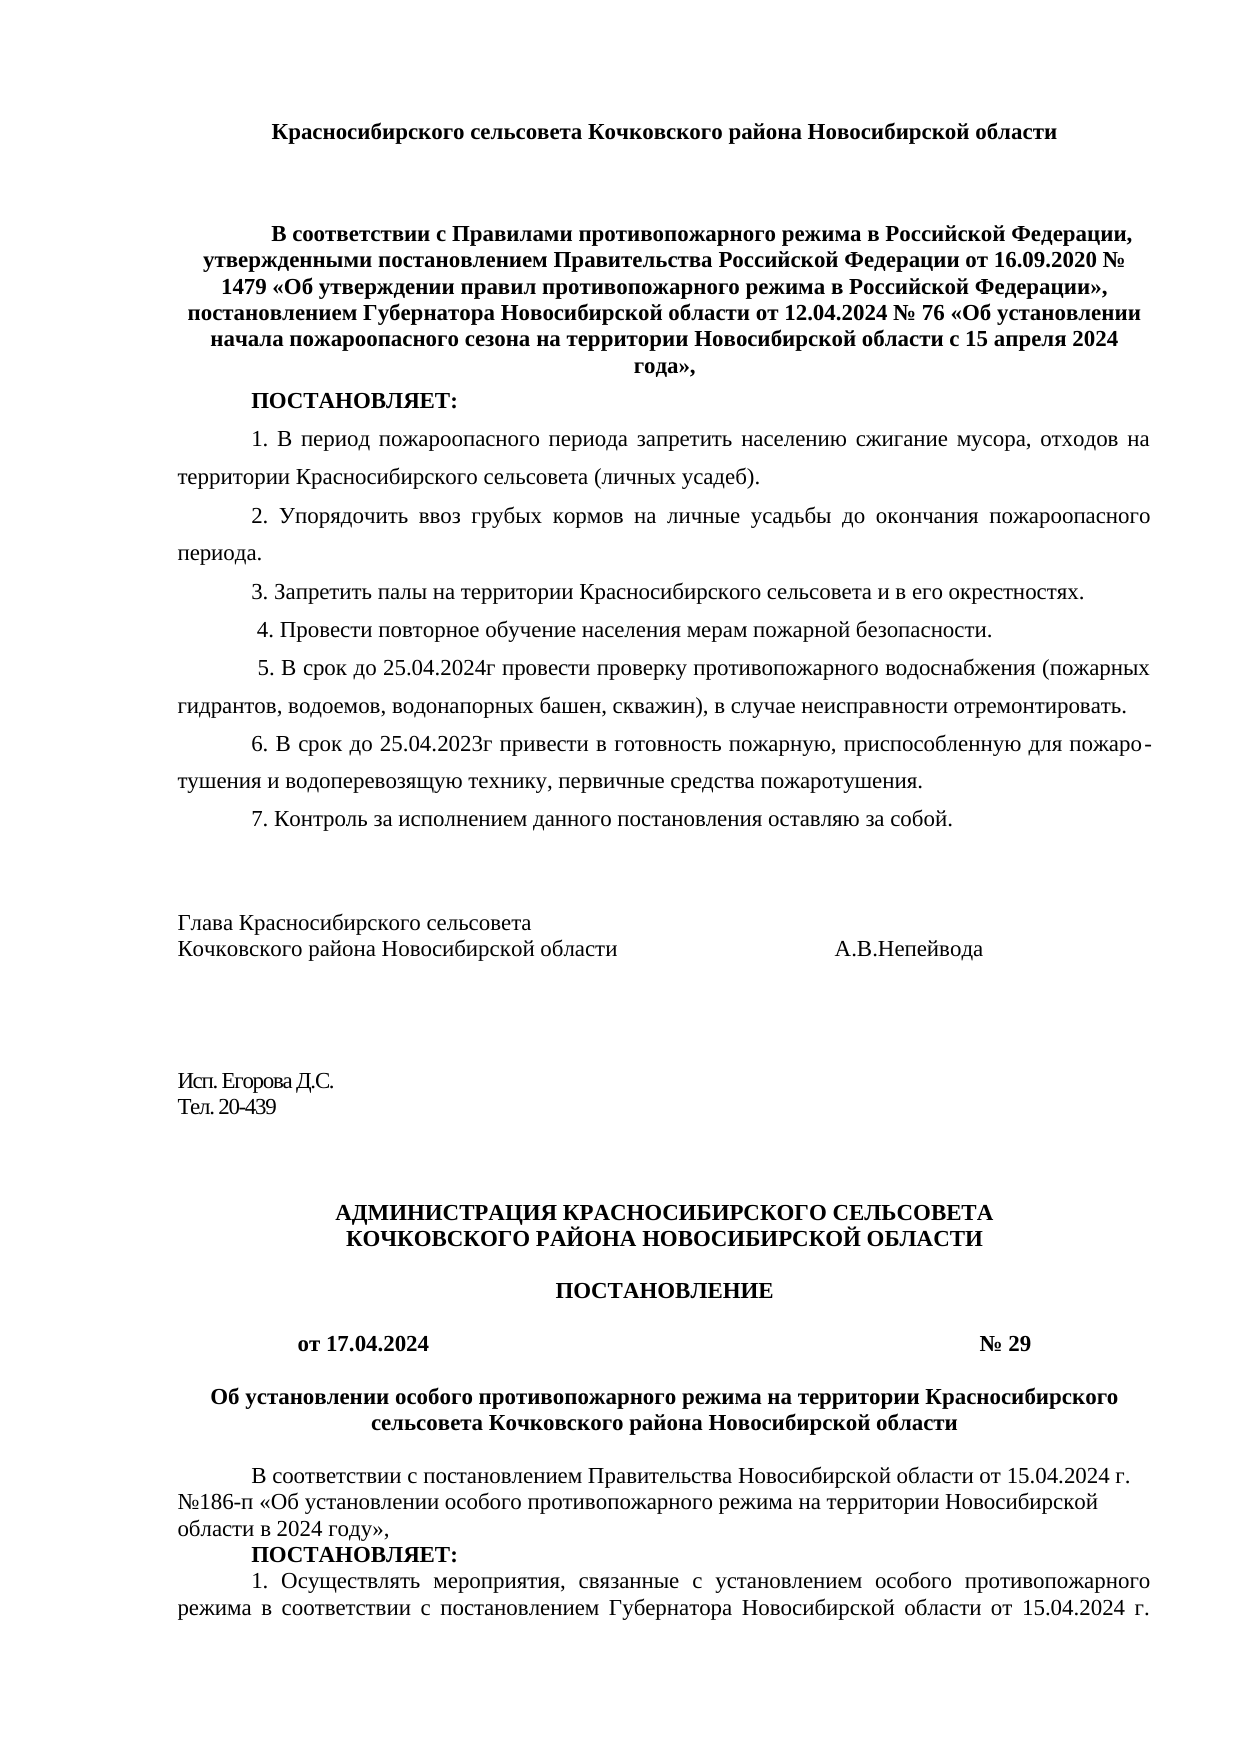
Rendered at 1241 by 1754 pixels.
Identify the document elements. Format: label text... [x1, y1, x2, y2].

text Кочковского района Новосибирской области А.В.Непейвода [177, 935, 1152, 961]
text 5. В срок до 25.04.2024г провести проверку противопожарного водоснабжения (пожарных гидрантов, водоемов, водонапорных башен, скважин), в случае неисправности отремонтировать. [177, 646, 1152, 721]
text 2. Упорядочить ввоз грубых кормов на личные усадьбы до окончания пожароопасного периода. [177, 493, 1152, 568]
text Об установлении особого противопожарного режима на территории Красносибирского сельсовета Кочковского района Новосибирской области [177, 1383, 1152, 1436]
text от 17.04.2024 № 29 [177, 1330, 1152, 1357]
text ПОСТАНОВЛЯЕТ: [177, 379, 1152, 416]
text 3. Запретить палы на территории Красносибирского сельсовета и в его окрестностях. [177, 569, 1152, 607]
text 4. Провести повторное обучение населения мерам пожарной безопасности. [177, 607, 1152, 644]
text ПОСТАНОВЛЯЕТ: [177, 1541, 1152, 1567]
text 1. В период пожароопасного периода запретить населению сжигание мусора, отходов на территории Красносибирского сельсовета (личных усадеб). [177, 417, 1152, 492]
text Исп. Егорова Д.С. [177, 1067, 1152, 1093]
text В соответствии с постановлением Правительства Новосибирской области от 15.04.2024 г. №186-п «Об установлении особого противопожарного режима на территории Новосибирской области в 2024 году», [177, 1462, 1152, 1541]
text 7. Контроль за исполнением данного постановления оставляю за собой. [177, 796, 1152, 834]
text Глава Красносибирского сельсовета [177, 909, 1152, 935]
text 6. В срок до 25.04.2023г привести в готовность пожарную, приспособленную для пожаротушения и водоперевозящую технику, первичные средства пожаротушения. [177, 721, 1152, 796]
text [177, 1567, 1152, 1620]
text КОЧКОВСКОГО РАЙОНА НОВОСИБИРСКОЙ ОБЛАСТИ [177, 1225, 1152, 1251]
text Тел. 20-439 [177, 1093, 1152, 1119]
text Красносибирского сельсовета Кочковского района Новосибирской области [177, 118, 1152, 144]
text АДМИНИСТРАЦИЯ КРАСНОСИБИРСКОГО СЕЛЬСОВЕТА [177, 1198, 1152, 1225]
text ПОСТАНОВЛЕНИЕ [177, 1278, 1152, 1304]
text В соответствии с Правилами противопожарного режима в Российской Федерации, утвержденными постановлением Правительства Российской Федерации от 16.09.2020 № 1479 «Об утверждении правил противопожарного режима в Российской Федерации», постановлением Губернатора Новосибирской области от 12.04.2024 № 76 «Об установлении начала пожароопасного сезона на территории Новосибирской области с 15 апреля 2024 года», [177, 220, 1152, 378]
